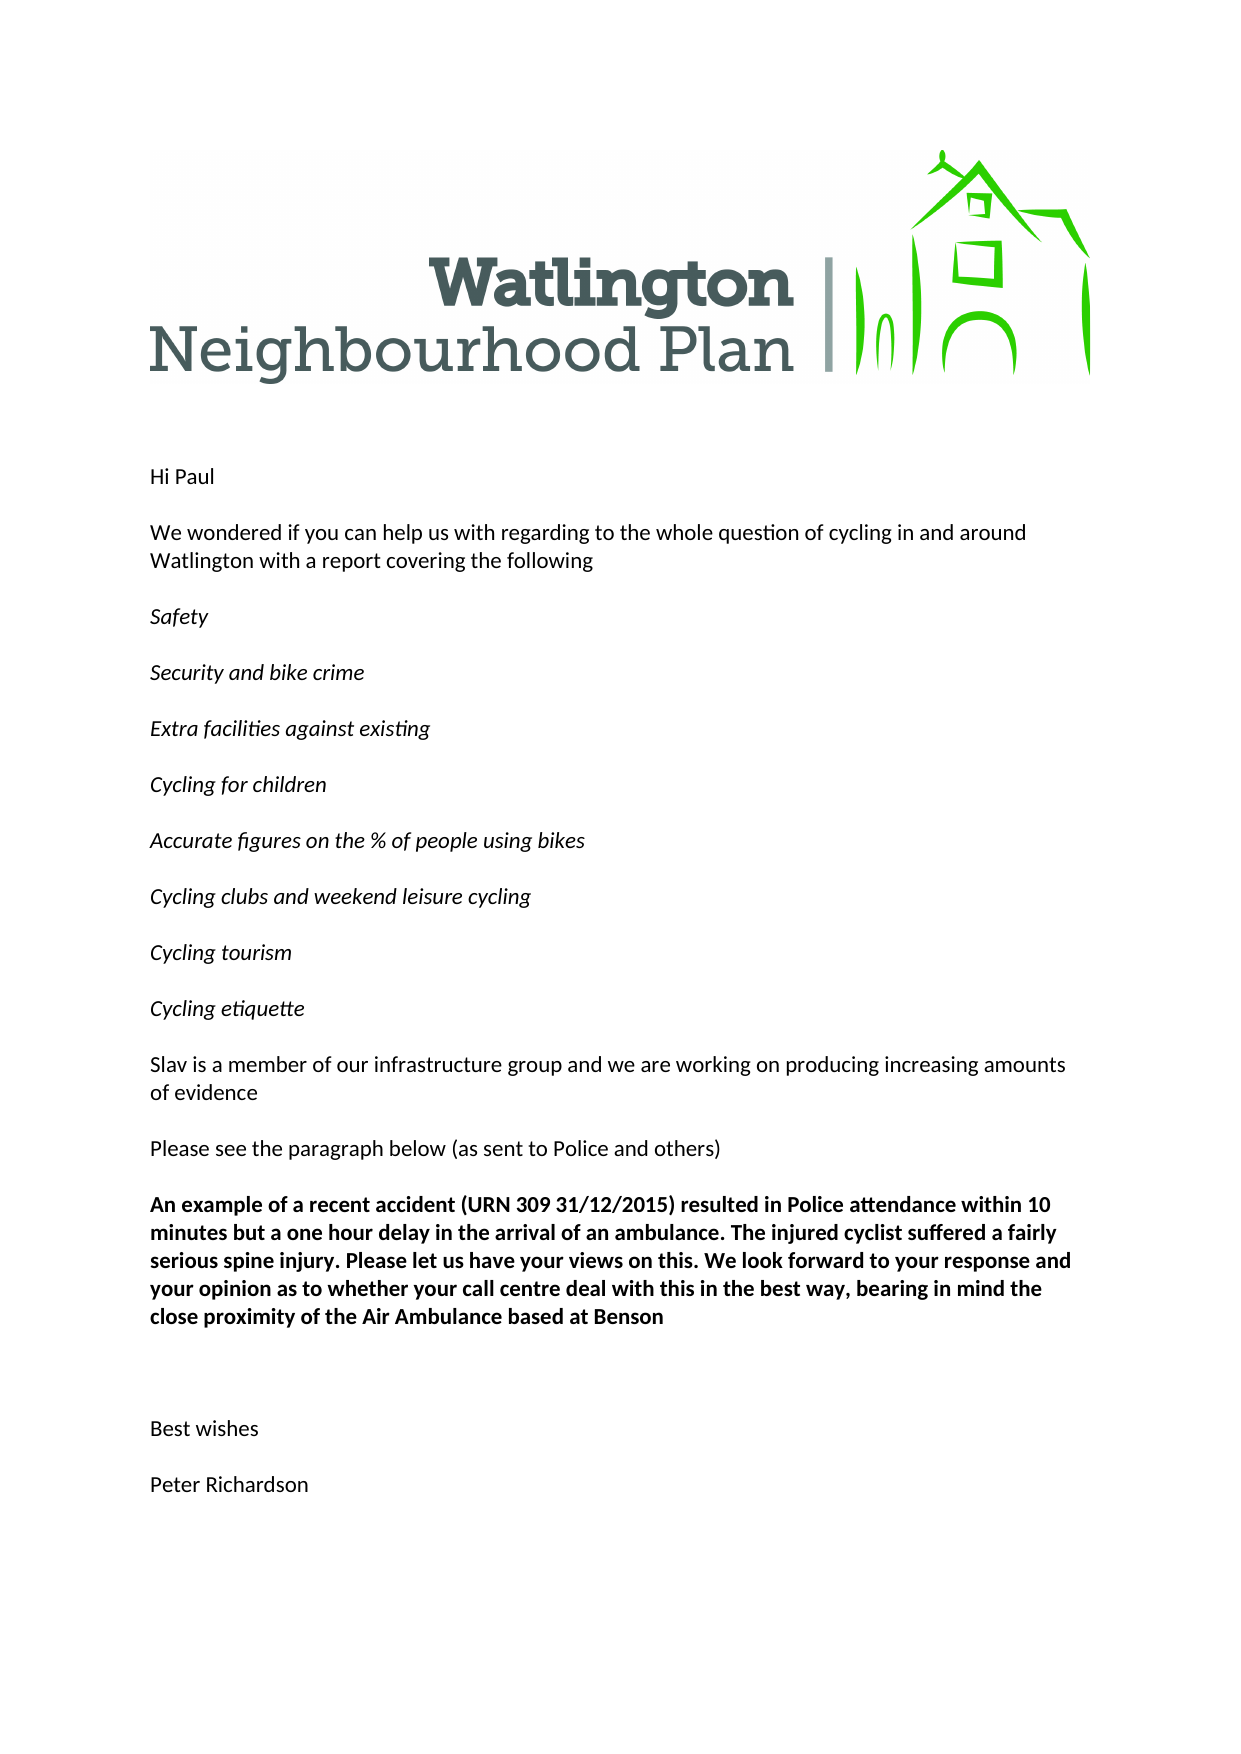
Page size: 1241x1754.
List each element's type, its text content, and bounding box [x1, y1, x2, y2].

text Cycling tourism [150, 938, 1090, 966]
text An example of a recent accident (URN 309 31/12/2015) resulted in Police attendance within 10 minutes but a one hour delay in the arrival of an ambulance. The injured cyclist suffered a fairly serious spine injury. Please let us have your views on this. We look forward to your response and your opinion as to whether your call centre deal with this in the best way, bearing in mind the close proximity of the Air Ambulance based at Benson [150, 1190, 1090, 1330]
text Hi Paul [150, 462, 1090, 490]
text Cycling etiquette [150, 994, 1090, 1022]
text Slav is a member of our infrastructure group and we are working on producing increasing amounts of evidence [150, 1050, 1090, 1106]
text Cycling for children [150, 770, 1090, 798]
text Security and bike crime [150, 658, 1090, 686]
text Please see the paragraph below (as sent to Police and others) [150, 1134, 1090, 1162]
text Peter Richardson [150, 1471, 1090, 1498]
text Extra facilities against existing [150, 714, 1090, 742]
text Safety [150, 602, 1090, 630]
text Cycling clubs and weekend leisure cycling [150, 882, 1090, 910]
text Accurate figures on the % of people using bikes [150, 826, 1090, 854]
text We wondered if you can help us with regarding to the whole question of cycling in and around Watlington with a report covering the following [150, 518, 1090, 574]
text Best wishes [150, 1414, 1090, 1442]
picture [150, 150, 1091, 384]
